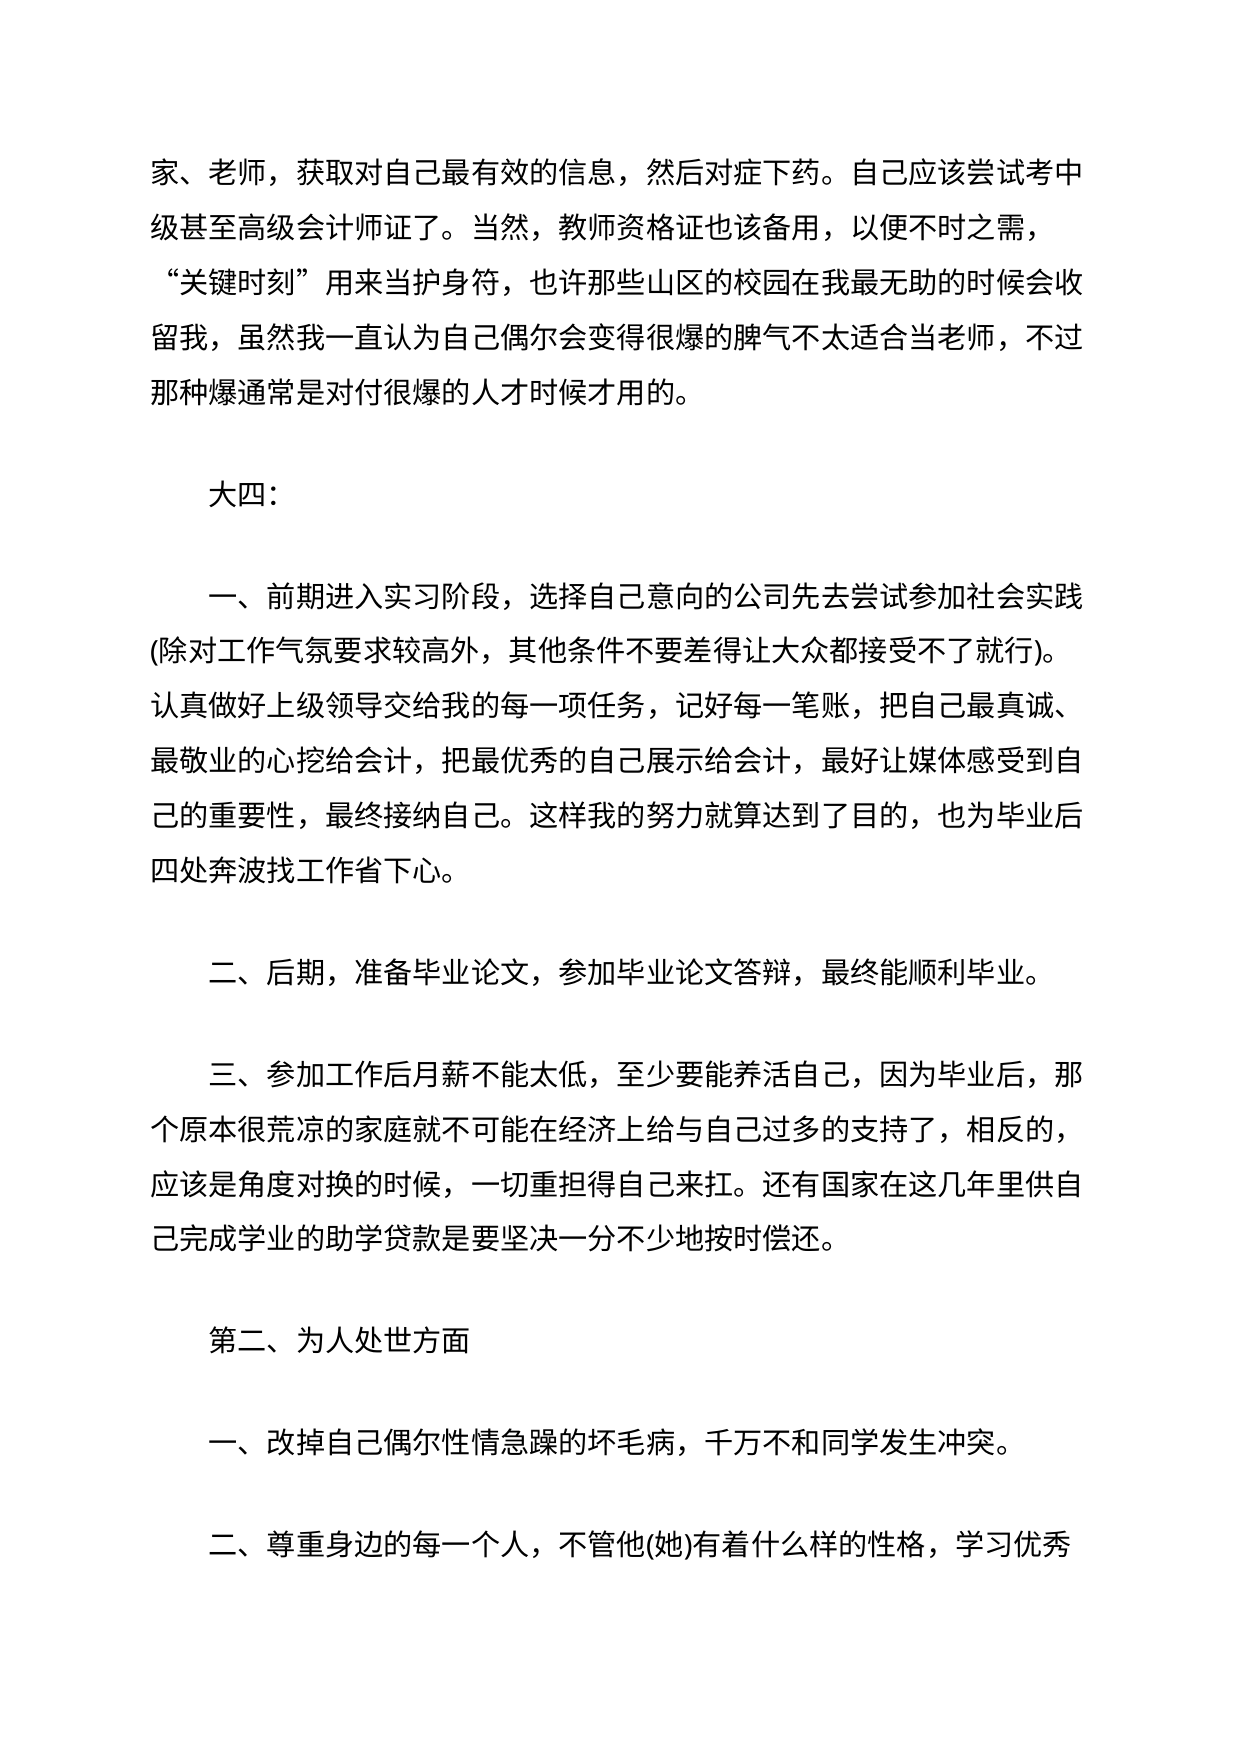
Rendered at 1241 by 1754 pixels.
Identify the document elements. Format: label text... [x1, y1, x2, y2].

text 一、前期进入实习阶段，选择自己意向的公司先去尝试参加社会实践(除对工作气氛要求较高外，其他条件不要差得让大众都接受不了就行)。认真做好上级领导交给我的每一项任务，记好每一笔账，把自己最真诚、最敬业的心挖给会计，把最优秀的自己展示给会计，最好让媒体感受到自己的重要性，最终接纳自己。这样我的努力就算达到了目的，也为毕业后四处奔波找工作省下心。 [150, 573, 1090, 890]
text 大四： [150, 471, 1090, 514]
text 一、改掉自己偶尔性情急躁的坏毛病，千万不和同学发生冲突。 [150, 1419, 1090, 1462]
text 第二、为人处世方面 [150, 1318, 1090, 1360]
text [150, 1521, 1090, 1564]
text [150, 150, 1090, 412]
text 二、后期，准备毕业论文，参加毕业论文答辩，最终能顺利毕业。 [150, 949, 1090, 992]
text 三、参加工作后月薪不能太低，至少要能养活自己，因为毕业后，那个原本很荒凉的家庭就不可能在经济上给与自己过多的支持了，相反的，应该是角度对换的时候，一切重担得自己来扛。还有国家在这几年里供自己完成学业的助学贷款是要坚决一分不少地按时偿还。 [150, 1051, 1090, 1258]
